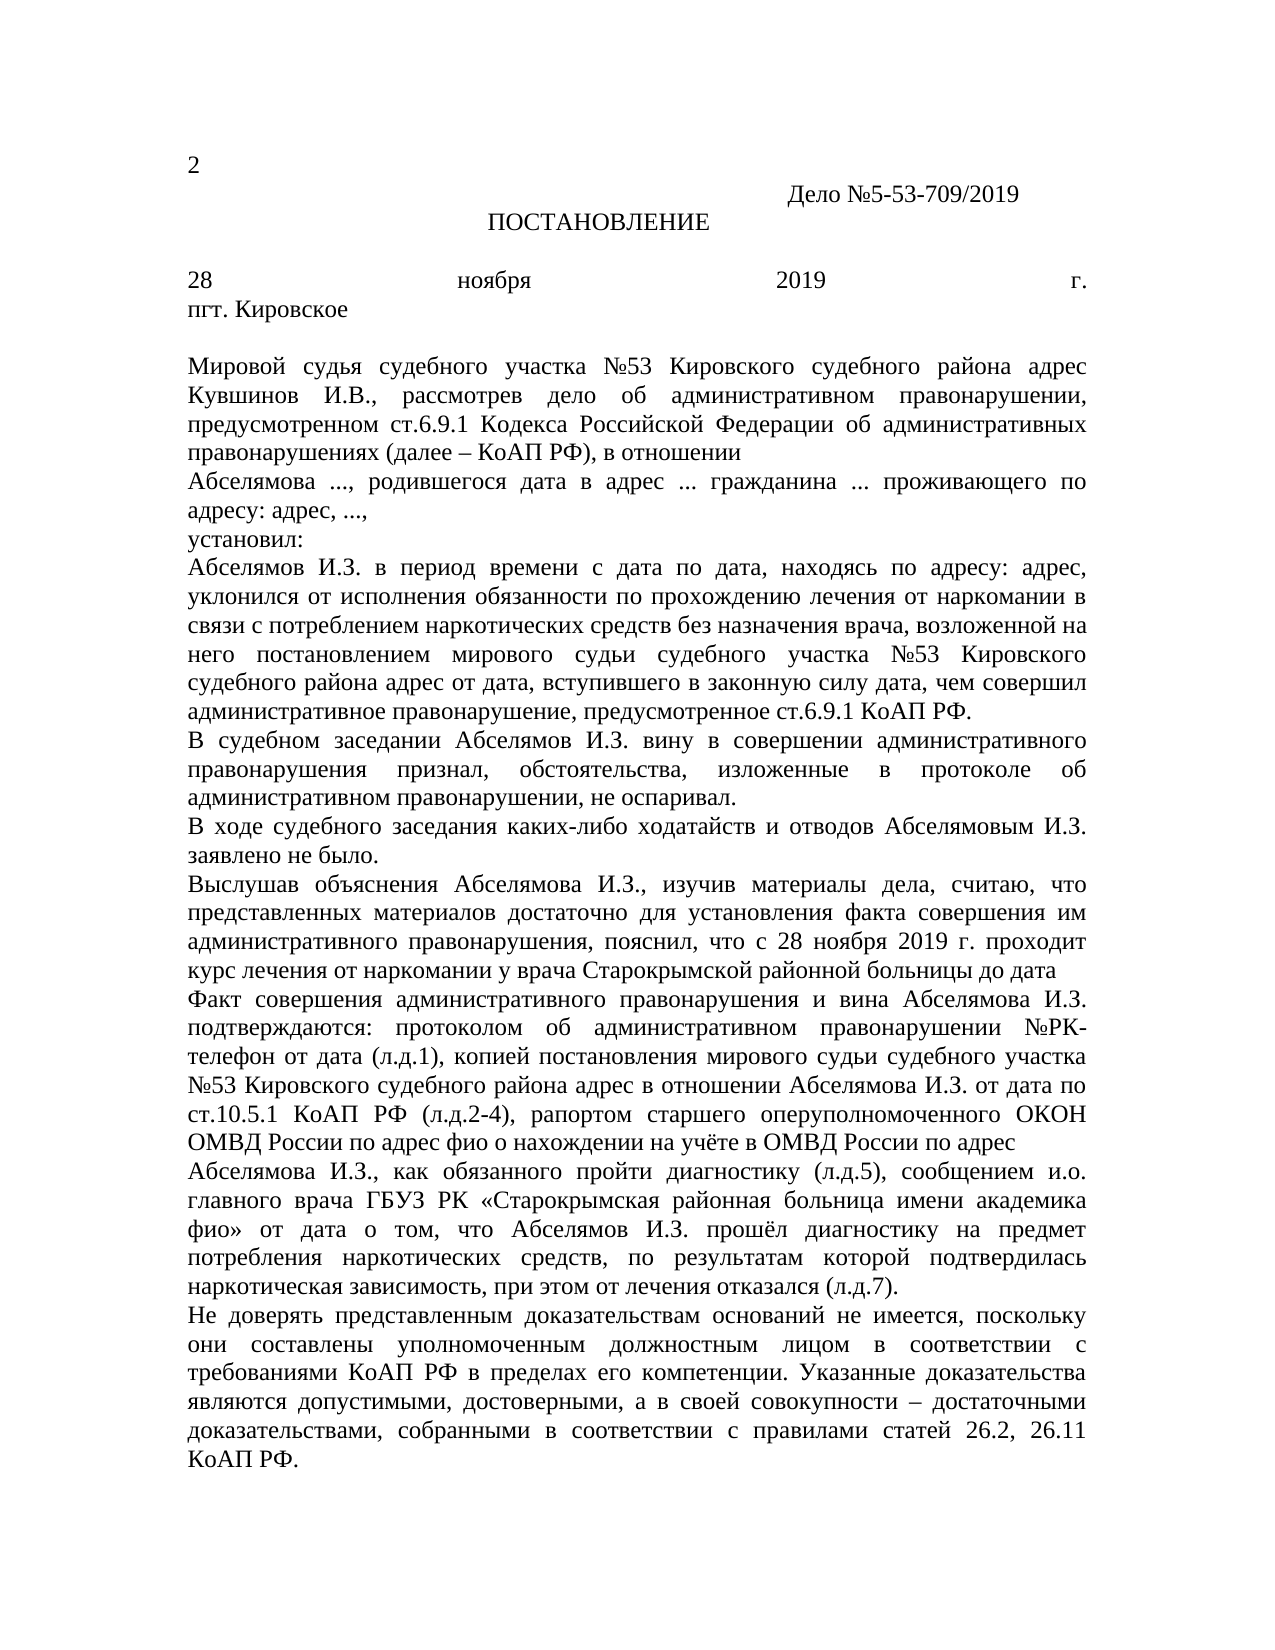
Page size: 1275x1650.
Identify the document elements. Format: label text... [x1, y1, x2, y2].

text Факт совершения административного правонарушения и вина Абселямова И.З. подтверждаются: протоколом об административном правонарушении №РК-телефон от дата (л.д.1), копией постановления мирового судьи судебного участка №53 Кировского судебного района адрес в отношении Абселямова И.З. от дата по ст.10.5.1 КоАП РФ (л.д.2-4), рапортом старшего оперуполномоченного ОКОН ОМВД России по адрес фио о нахождении на учёте в ОМВД России по адрес [187, 984, 1087, 1156]
text 2 [187, 150, 1087, 179]
text Абселямова И.З., как обязанного пройти диагностику (л.д.5), сообщением и.о. главного врача ГБУЗ РК «Старокрымская районная больница имени академика фио» от дата о том, что Абселямов И.З. прошёл диагностику на предмет потребления наркотических средств, по результатам которой подтвердилась наркотическая зависимость, при этом от лечения отказался (л.д.7). [187, 1156, 1087, 1300]
text 28 ноября 2019 г. пгт. Кировское [187, 265, 1087, 322]
text Выслушав объяснения Абселямова И.З., изучив материалы дела, считаю, что представленных материалов достаточно для установления факта совершения им административного правонарушения, пояснил, что с 28 ноября 2019 г. проходит курс лечения от наркомании у врача Старокрымской районной больницы до дата [187, 869, 1087, 984]
text Не доверять представленным доказательствам оснований не имеется, поскольку они составлены уполномоченным должностным лицом в соответствии с требованиями КоАП РФ в пределах его компетенции. Указанные доказательства являются допустимыми, достоверными, а в своей совокупности – достаточными доказательствами, собранными в соответствии с правилами статей 26.2, 26.11 КоАП РФ. [187, 1300, 1087, 1472]
text Дело №5-53-709/2019 [787, 179, 1087, 207]
text В ходе судебного заседания каких-либо ходатайств и отводов Абселямовым И.З. заявлено не было. [187, 811, 1087, 869]
text ПОСТАНОВЛЕНИЕ [412, 207, 1087, 236]
text В судебном заседании Абселямов И.З. вину в совершении административного правонарушения признал, обстоятельства, изложенные в протоколе об административном правонарушении, не оспаривал. [187, 725, 1087, 811]
text Абселямов И.З. в период времени с дата по дата, находясь по адресу: адрес, уклонился от исполнения обязанности по прохождению лечения от наркомании в связи с потреблением наркотических средств без назначения врача, возложенной на него постановлением мирового судьи судебного участка №53 Кировского судебного района адрес от дата, вступившего в законную силу дата, чем совершил административное правонарушение, предусмотренное ст.6.9.1 КоАП РФ. [187, 552, 1087, 725]
text Мировой судья судебного участка №53 Кировского судебного района адрес Кувшинов И.В., рассмотрев дело об административном правонарушении, предусмотренном ст.6.9.1 Кодекса Российской Федерации об административных правонарушениях (далее – КоАП РФ), в отношении [187, 351, 1087, 466]
text Абселямова ..., родившегося дата в адрес ... гражданина ... проживающего по адресу: адрес, ..., [187, 466, 1087, 524]
text установил: [187, 524, 1087, 552]
